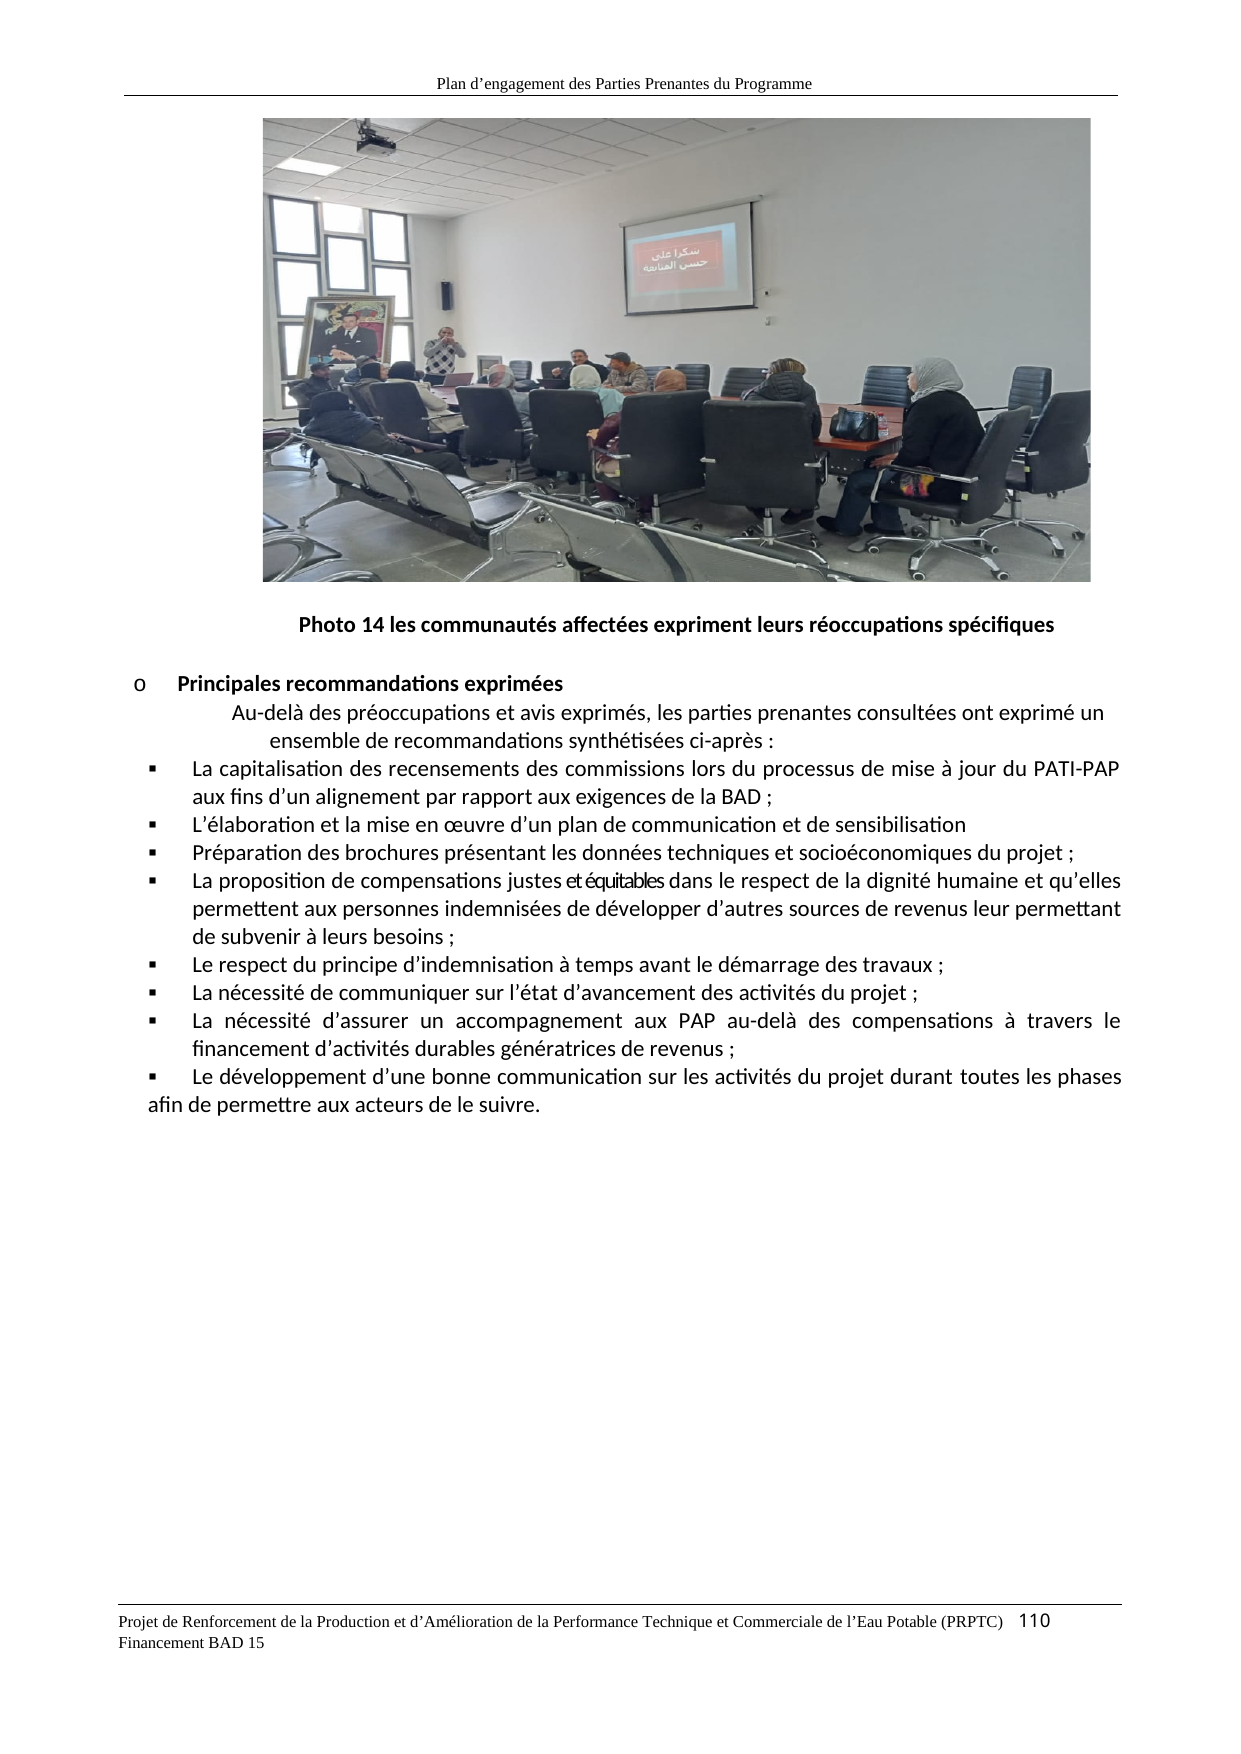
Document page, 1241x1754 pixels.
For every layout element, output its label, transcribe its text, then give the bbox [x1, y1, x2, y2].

text Photo 14 les communautés affectées expriment leurs réoccupations spécifiques [232, 610, 1122, 638]
list La proposition de compensations justes et équitables dans le respect de la dignité humaine et qu’elles permettent aux personnes indemnisées de développer d’autres sources de revenus leur permettant de subvenir à leurs besoins ; [148, 866, 1122, 950]
list Le développement d’une bonne communication sur les activités du projet durant toutes les phases afin de permettre aux acteurs de le suivre. [148, 1062, 1122, 1118]
list La capitalisation des recensements des commissions lors du processus de mise à jour du PATI-PAP aux fins d’un alignement par rapport aux exigences de la BAD ; [148, 754, 1122, 810]
list L’élaboration et la mise en œuvre d’un plan de communication et de sensibilisation [148, 810, 1122, 838]
list La nécessité de communiquer sur l’état d’avancement des activités du projet ; [148, 978, 1122, 1006]
list La nécessité d’assurer un accompagnement aux PAP au-delà des compensations à travers le financement d’activités durables génératrices de revenus ; [148, 1006, 1122, 1062]
list Principales recommandations exprimées [133, 669, 1122, 698]
list Préparation des brochures présentant les données techniques et socioéconomiques du projet ; [148, 838, 1122, 866]
list Le respect du principe d’indemnisation à temps avant le démarrage des travaux ; [148, 950, 1122, 978]
text Au-delà des préoccupations et avis exprimés, les parties prenantes consultées ont exprimé un ensemble de recommandations synthétisées ci-après : [232, 698, 1122, 754]
picture [262, 118, 1091, 582]
